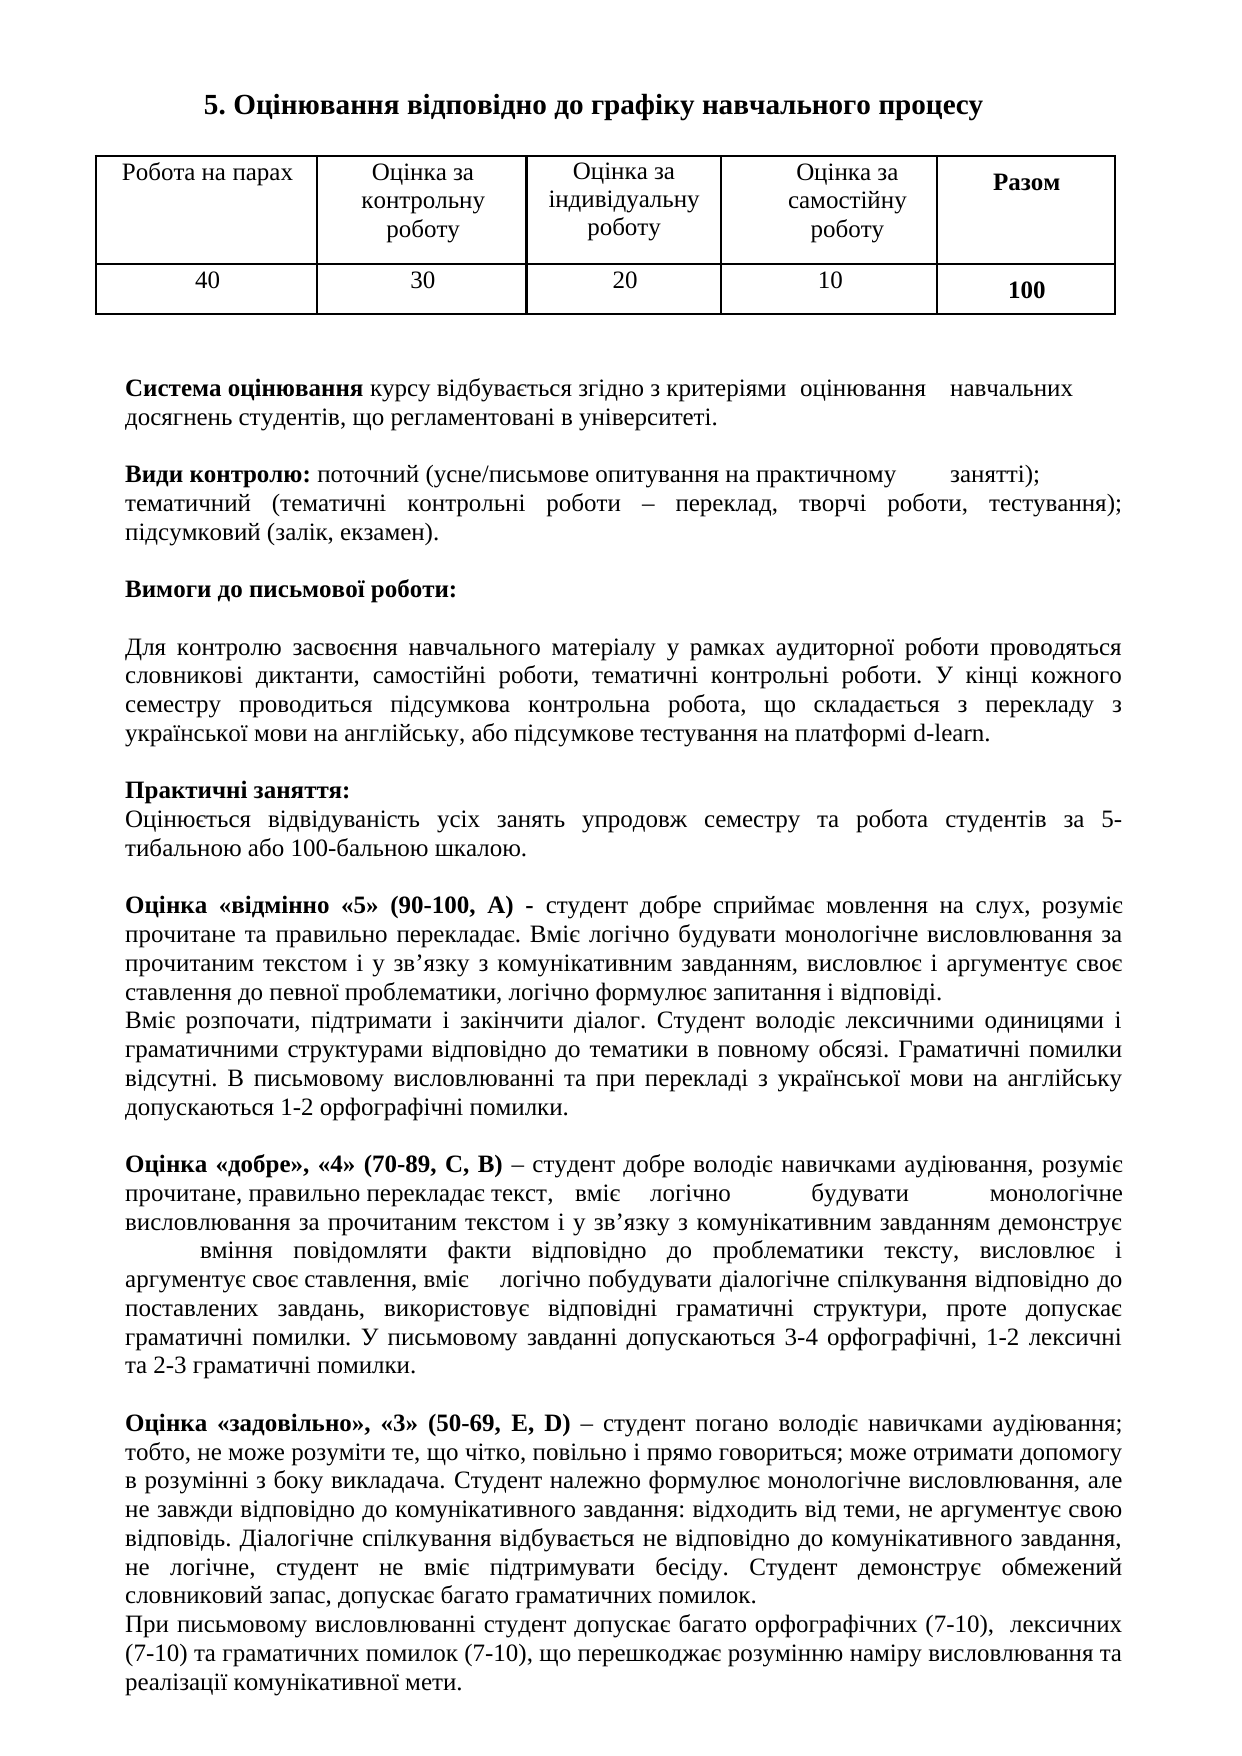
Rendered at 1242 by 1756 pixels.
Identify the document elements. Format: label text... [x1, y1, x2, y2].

table_cell 30 [318, 265, 525, 313]
text Оцінка «задовільно», «3» (50-69, E, D) – студент погано володіє навичками аудіювання; тобто, не може розуміти те, що чітко, повільно і прямо говориться; може отримати допомогу в розумінні з боку викладача. Студент належно формулює монологічне висловлювання, але не завжди відповідно до комунікативного завдання: відходить від теми, не аргументує свою відповідь. Діалогічне спілкування відбувається не відповідно до комунікативного завдання, не логічне, студент не вміє підтримувати бесіду. Студент демонструє обмежений словниковий запас, допускає багато граматичних помилок. [125, 1408, 1123, 1609]
text Вміє розпочати, підтримати і закінчити діалог. Студент володіє лексичними одиницями і граматичними структурами відповідно до тематики в повному обсязі. Граматичні помилки відсутні. В письмовому висловлюванні та при перекладі з української мови на англійську допускаються 1-2 орфографічні помилки. [125, 1005, 1123, 1120]
table_header Оцінка за індивідуальну роботу [528, 157, 720, 263]
text Вимоги до письмової роботи: [125, 574, 1123, 603]
text Практичні заняття: [125, 775, 1123, 804]
table_cell 20 [528, 265, 720, 313]
table_cell 40 [97, 265, 316, 313]
text Оцінка «відмінно «5» (90-100, А) - студент добре сприймає мовлення на слух, розуміє прочитане та правильно перекладає. Вміє логічно будувати монологічне висловлювання за прочитаним текстом і у зв’язку з комунікативним завданням, висловлює і аргументує своє ставлення до певної проблематики, логічно формулює запитання і відповіді. [125, 890, 1123, 1005]
table_cell 100 [938, 265, 1114, 313]
text Система оцінювання курсу відбувається згідно з критеріями оцінювання навчальних досягнень студентів, що регламентовані в університеті. [125, 373, 1123, 430]
table_header Оцінка за самостійну роботу [722, 157, 936, 263]
table_cell 10 [722, 265, 936, 313]
text Оцінка «добре», «4» (70-89, С, В) – студент добре володіє навичками аудіювання, розуміє прочитане, правильно перекладає текст, вміє логічно будувати монологічне висловлювання за прочитаним текстом і у зв’язку з комунікативним завданням демонструє вміння повідомляти факти відповідно до проблематики тексту, висловлює і аргументує своє ставлення, вміє логічно побудувати діалогічне спілкування відповідно до поставлених завдань, використовує відповідні граматичні структури, проте допускає граматичні помилки. У письмовому завданні допускаються 3-4 орфографічні, 1-2 лексичні та 2-3 граматичні помилки. [125, 1149, 1123, 1379]
table_header Оцінка за контрольну роботу [318, 157, 525, 263]
table_header Робота на парах [97, 157, 316, 263]
list Оцінювання відповідно до графіку навчального процесу [204, 87, 1123, 121]
table_header Разом [938, 157, 1114, 263]
text Для контролю засвоєння навчального матеріалу у рамках аудиторної роботи проводяться словникові диктанти, самостійні роботи, тематичні контрольні роботи. У кінці кожного семестру проводиться підсумкова контрольна робота, що складається з перекладу з української мови на англійську, або підсумкове тестування на платформі d-learn. [125, 632, 1123, 747]
text При письмовому висловлюванні студент допускає багато орфографічних (7-10), лексичних (7-10) та граматичних помилок (7-10), що перешкоджає розумінню наміру висловлювання та реалізації комунікативної мети. [125, 1609, 1123, 1695]
text Оцінюється відвідуваність усіх занять упродовж семестру та робота студентів за 5-тибальною або 100-бальною шкалою. [125, 804, 1123, 862]
text Види контролю: поточний (усне/письмове опитування на практичному занятті); тематичний (тематичні контрольні роботи – переклад, творчі роботи, тестування); підсумковий (залік, екзамен). [125, 459, 1123, 545]
